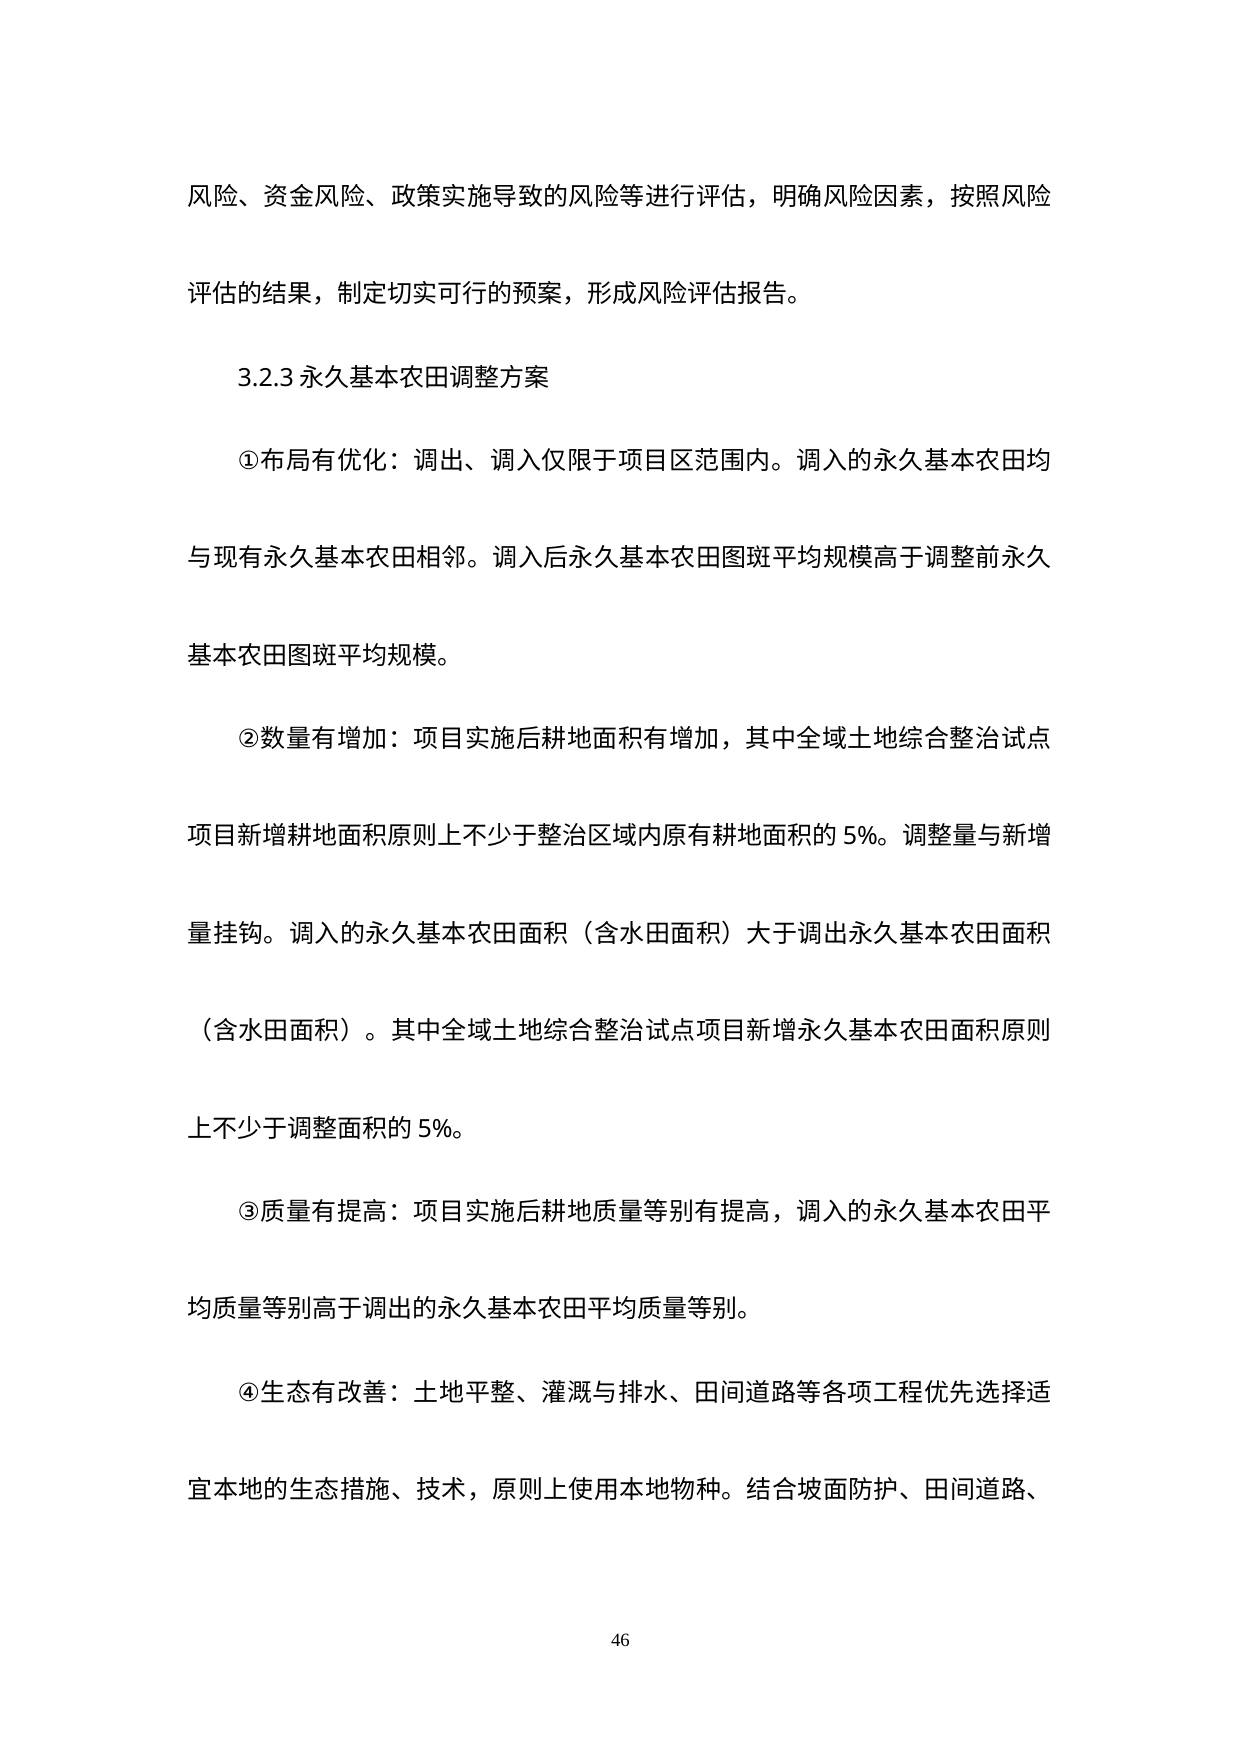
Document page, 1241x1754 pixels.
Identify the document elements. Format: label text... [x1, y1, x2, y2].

text ③质量有提高：项目实施后耕地质量等别有提高，调入的永久基本农田平均质量等别高于调出的永久基本农田平均质量等别。 [187, 1177, 1053, 1339]
text 3.2.3永久基本农田调整方案 [187, 343, 1053, 408]
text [187, 1358, 1053, 1520]
text ①布局有优化：调出、调入仅限于项目区范围内。调入的永久基本农田均与现有永久基本农田相邻。调入后永久基本农田图斑平均规模高于调整前永久基本农田图斑平均规模。 [187, 426, 1053, 686]
text ②数量有增加：项目实施后耕地面积有增加，其中全域土地综合整治试点项目新增耕地面积原则上不少于整治区域内原有耕地面积的5%。调整量与新增量挂钩。调入的永久基本农田面积（含水田面积）大于调出永久基本农田面积（含水田面积）。其中全域土地综合整治试点项目新增永久基本农田面积原则上不少于调整面积的5%。 [187, 704, 1053, 1159]
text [187, 162, 1053, 324]
